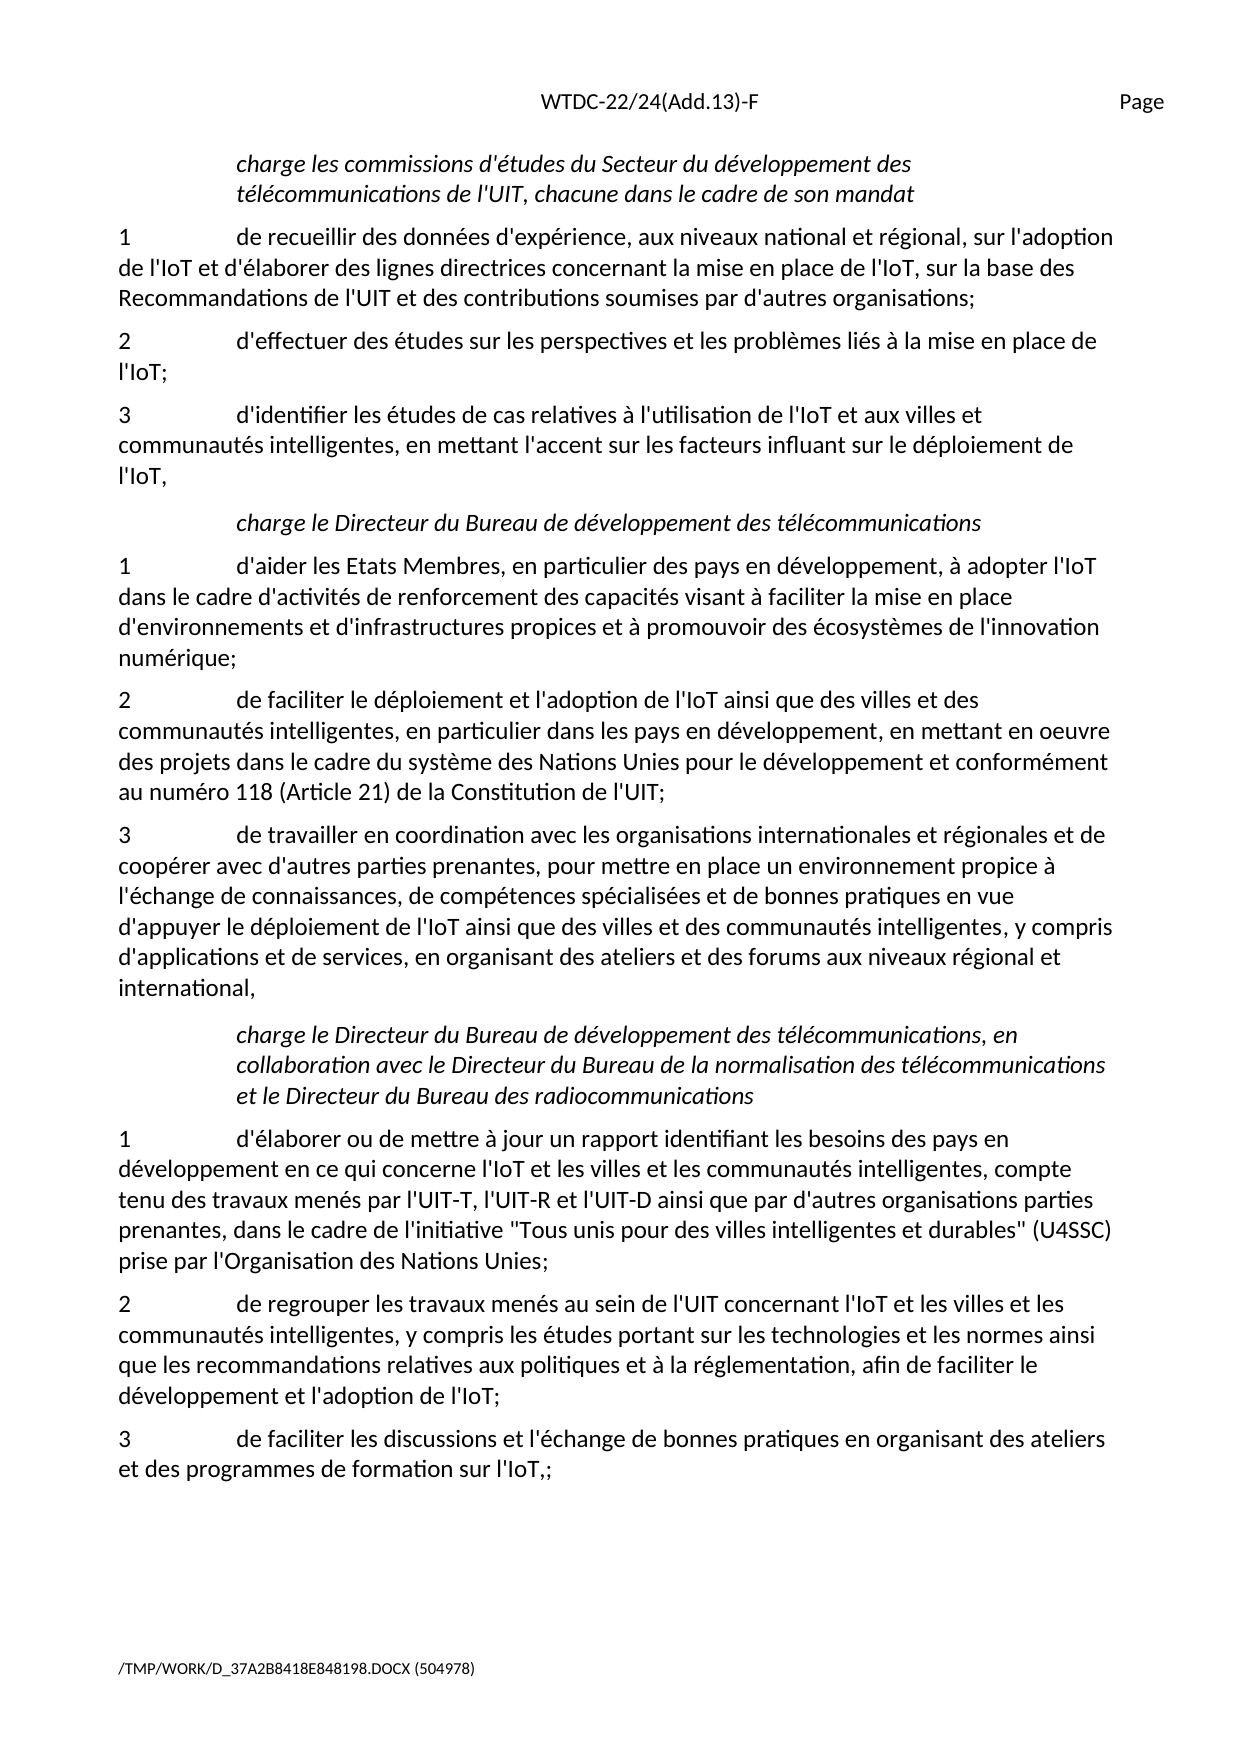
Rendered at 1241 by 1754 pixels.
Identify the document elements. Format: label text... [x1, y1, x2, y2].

text 3 d'identifier les études de cas relatives à l'utilisation de l'IoT et aux villes et communautés intelligentes, en mettant l'accent sur les facteurs influant sur le déploiement de l'IoT, [118, 399, 1122, 490]
text charge le Directeur du Bureau de développement des télécommunications, en collaboration avec le Directeur du Bureau de la normalisation des télécommunications et le Directeur du Bureau des radiocommunications [236, 1019, 1122, 1111]
text charge les commissions d'études du Secteur du développement des télécommunications de l'UIT, chacune dans le cadre de son mandat [236, 148, 1122, 209]
text 1 d'aider les Etats Membres, en particulier des pays en développement, à adopter l'IoT dans le cadre d'activités de renforcement des capacités visant à faciliter la mise en place d'environnements et d'infrastructures propices et à promouvoir des écosystèmes de l'innovation numérique; [118, 550, 1122, 672]
text 1 d'élaborer un rapport identifiant les besoins des pays en développement en ce qui concerne l'IoT et les villes et les communautés intelligentes, compte tenu des travaux menés par l'UIT-T, l'UIT-R et l'UIT-D; [118, 1123, 1122, 1276]
text 1 de recueillir des données d'expérience, aux niveaux national et régional, sur l'adoption de l'IoT et d'élaborer des lignes directrices concernant la mise en place de l'IoT, sur la base des Recommandations de l'UIT et des contributions soumises par d'autres organisations; [118, 221, 1122, 313]
text 2 d'effectuer des études sur les perspectives et les problèmes liés à la mise en place de l'IoT; [118, 325, 1122, 386]
text 3 de faciliter les discussions et l'échange de bonnes pratiques en organisant des ateliers et des programmes de formation sur l'IoT [118, 1423, 1122, 1484]
text charge le Directeur du Bureau de développement des télécommunications [236, 507, 1122, 538]
text 2 de faciliter le déploiement et l'adoption de l'IoT ainsi que des villes et des communautés intelligentes, en particulier dans les pays en développement, en mettant en oeuvre des projets dans le cadre du système des Nations Unies pour le développement et conformément au numéro 118 (Article 21) de la Constitution de l'UIT; [118, 685, 1122, 807]
text 2 de regrouper les travaux menés au sein de l'UIT concernant l'IoT et les villes et les communautés intelligentes, y compris les études portant sur les technologies et les normes ainsi que les recommandations relatives aux politiques et à la réglementation, afin de faciliter le développement et l'adoption de l'IoT; [118, 1288, 1122, 1410]
text 3 de travailler en coordination avec les organisations internationales et régionales et de coopérer avec d'autres parties prenantes, pour mettre en place un environnement propice à l'échange de connaissances, de compétences spécialisées et de bonnes pratiques en vue d'appuyer le déploiement de l'IoT ainsi que des villes et des communautés intelligentes, y compris d'applications et de services, en organisant des ateliers et des forums aux niveaux régional et international, [118, 819, 1122, 1002]
